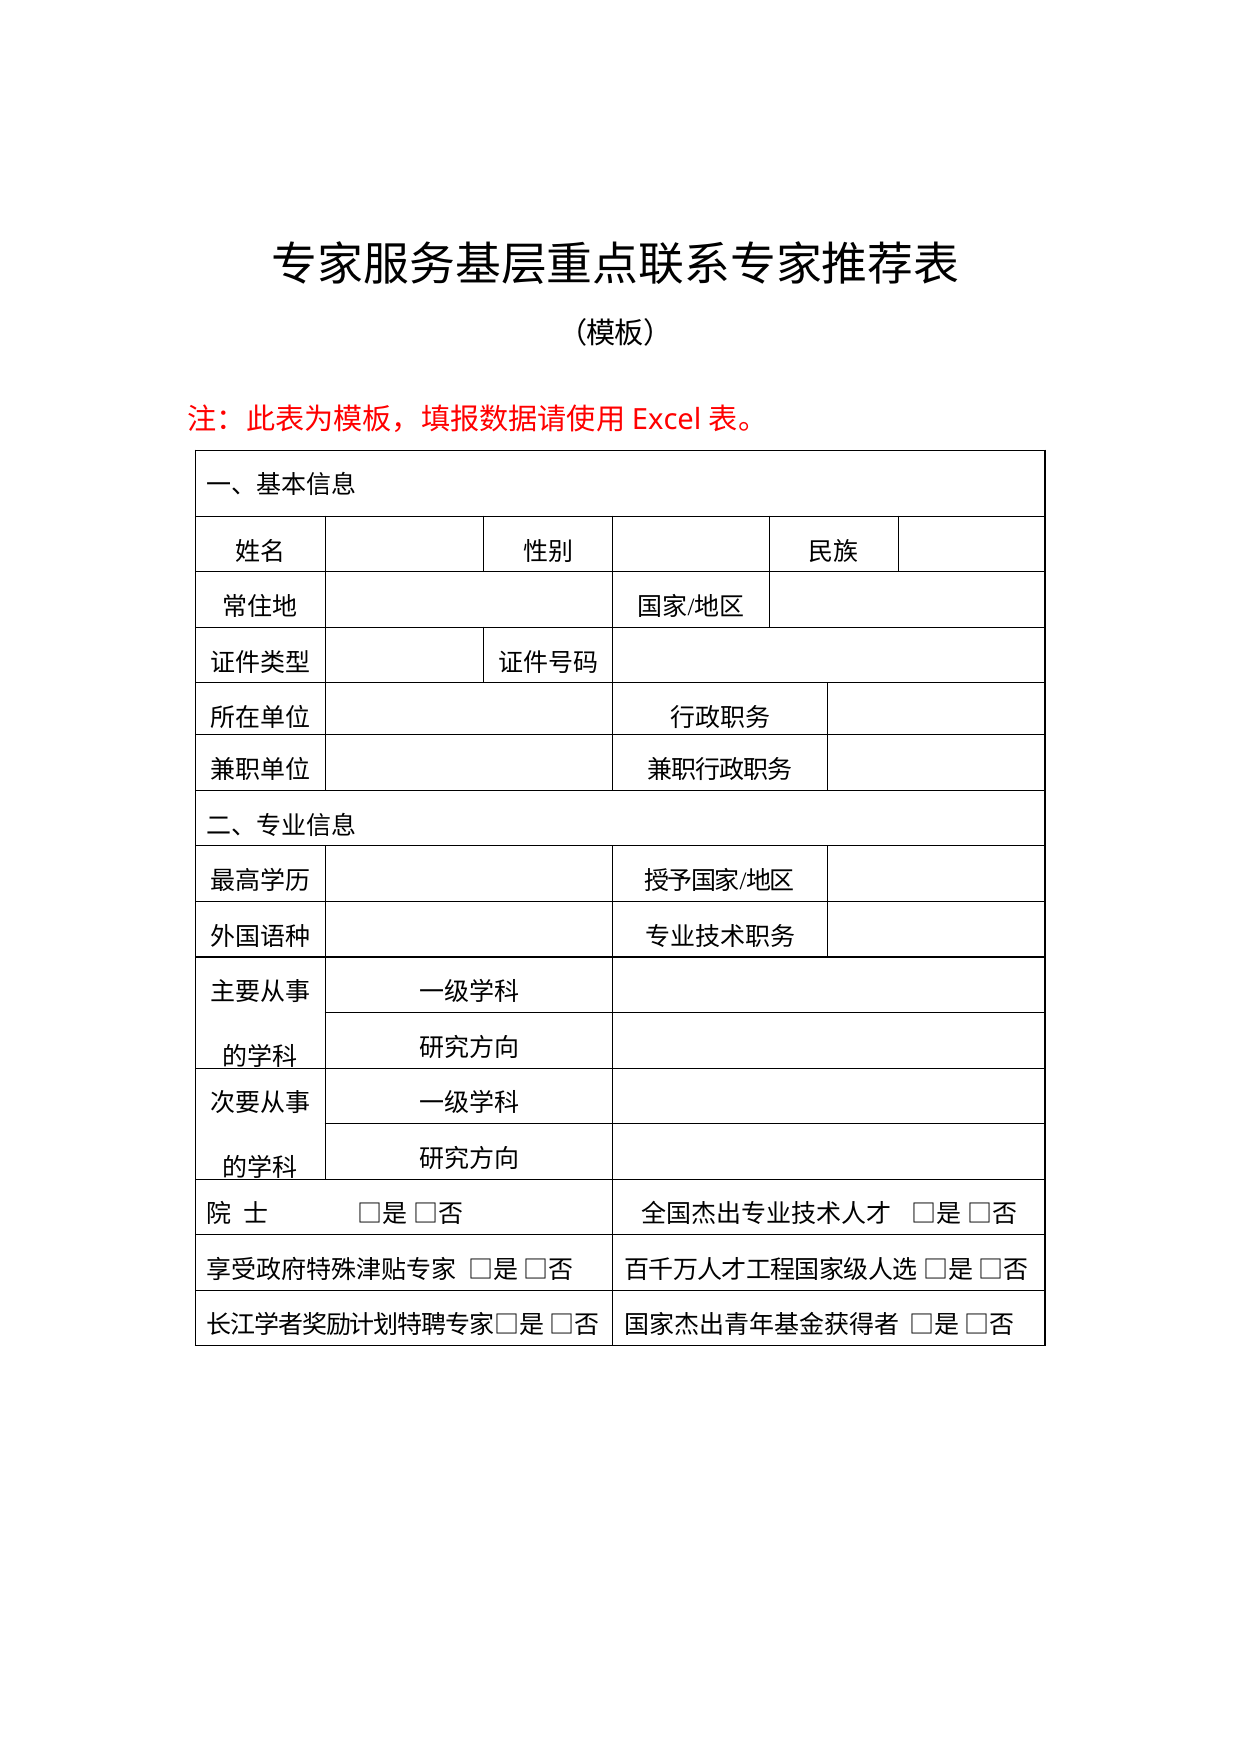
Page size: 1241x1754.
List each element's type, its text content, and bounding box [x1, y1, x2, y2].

table_cell [770, 572, 1044, 627]
table_cell [326, 572, 612, 627]
table_cell [613, 1013, 1044, 1067]
table_cell 性别 [484, 517, 612, 571]
table_cell 国家/地区 [613, 572, 769, 627]
table_cell 享受政府特殊津贴专家 □是 □否 [196, 1235, 612, 1289]
table_cell 全国杰出专业技术人才 □是 □否 [613, 1180, 1044, 1234]
text 专家服务基层重点联系专家推荐表 [187, 227, 1043, 293]
table_cell 行政职务 [613, 683, 827, 734]
table_cell [326, 902, 612, 956]
table_cell 证件号码 [484, 628, 612, 682]
table_cell 研究方向 [326, 1013, 612, 1067]
table_cell 所在单位 [196, 683, 325, 734]
table_cell 兼职单位 [196, 735, 325, 790]
table_cell [613, 628, 1044, 682]
table_cell [613, 517, 769, 571]
table_cell 院 士 □是 □否 [196, 1180, 612, 1234]
table_cell 次要从事的学科 [196, 1069, 325, 1178]
table_cell 民族 [770, 517, 898, 571]
table_cell [899, 517, 1044, 571]
table_cell 一级学科 [326, 958, 612, 1012]
table_cell 外国语种 [196, 902, 325, 956]
table_cell [828, 683, 1044, 734]
table_cell 长江学者奖励计划特聘专家□是 □否 [196, 1291, 612, 1345]
table_cell [326, 735, 612, 790]
table_cell 研究方向 [326, 1124, 612, 1178]
table_cell 授予国家/地区 [613, 846, 827, 901]
table_cell 兼职行政职务 [613, 735, 827, 790]
table_header 一、基本信息 [196, 451, 1044, 516]
table_cell 国家杰出青年基金获得者 □是 □否 [613, 1291, 1044, 1345]
table_cell 百千万人才工程国家级人选 □是 □否 [613, 1235, 1044, 1289]
table_cell [828, 846, 1044, 901]
text （模板） [187, 310, 1043, 352]
table_cell [326, 683, 612, 734]
table_cell 二、专业信息 [196, 791, 1044, 845]
table_cell 证件类型 [196, 628, 325, 682]
table_cell [326, 628, 483, 682]
table_cell 一级学科 [326, 1069, 612, 1123]
table_cell [613, 1124, 1044, 1178]
table_cell [828, 735, 1044, 790]
text 注：此表为模板，填报数据请使用 Excel 表。 [187, 384, 1053, 449]
table_cell 主要从事的学科 [196, 958, 325, 1067]
table_cell 姓名 [196, 517, 325, 571]
table_cell 最高学历 [196, 846, 325, 901]
table_cell [326, 517, 483, 571]
table_cell [828, 902, 1044, 956]
table_cell [613, 1069, 1044, 1123]
table_cell [326, 846, 612, 901]
table_cell [613, 958, 1044, 1012]
table_cell 专业技术职务 [613, 902, 827, 956]
table_cell 常住地 [196, 572, 325, 627]
